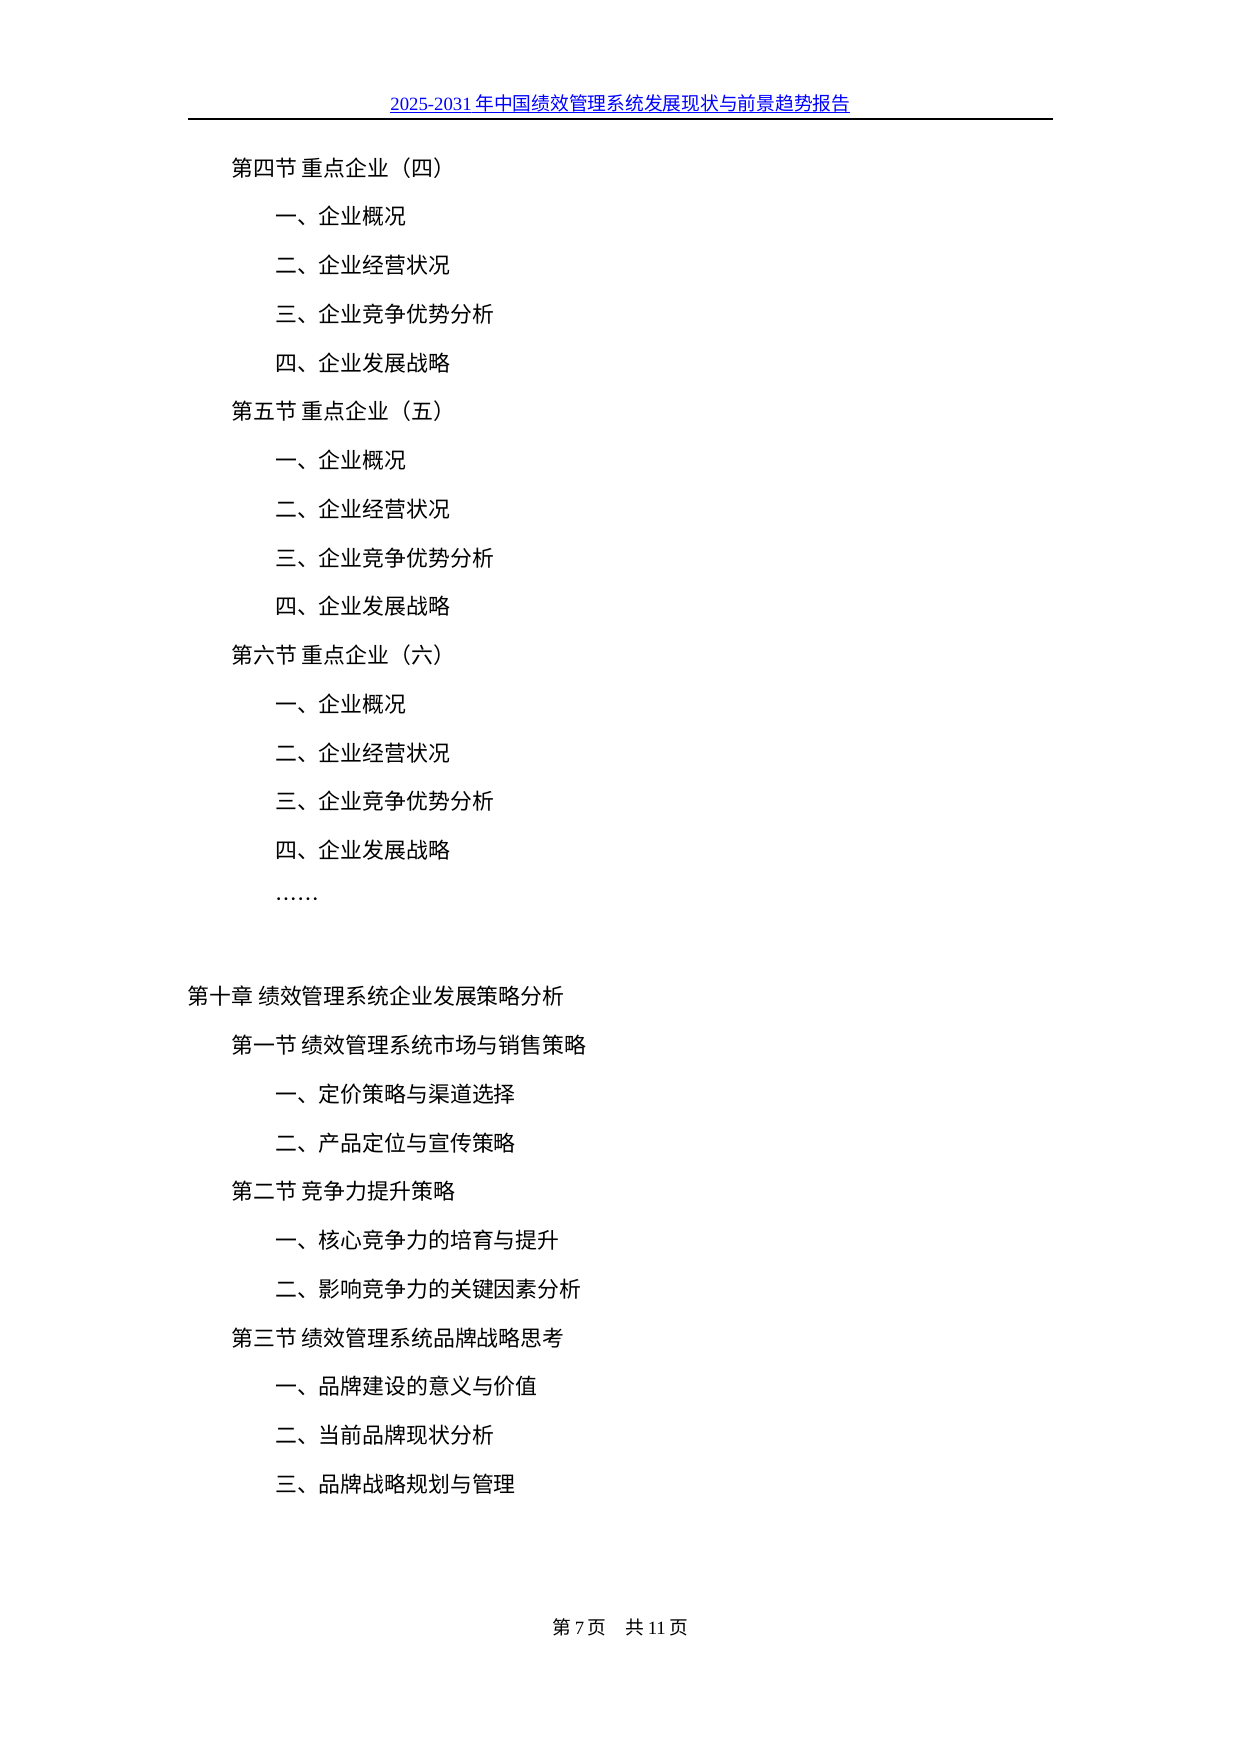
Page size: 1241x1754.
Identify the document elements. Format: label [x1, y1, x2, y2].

text [187, 150, 1053, 1499]
